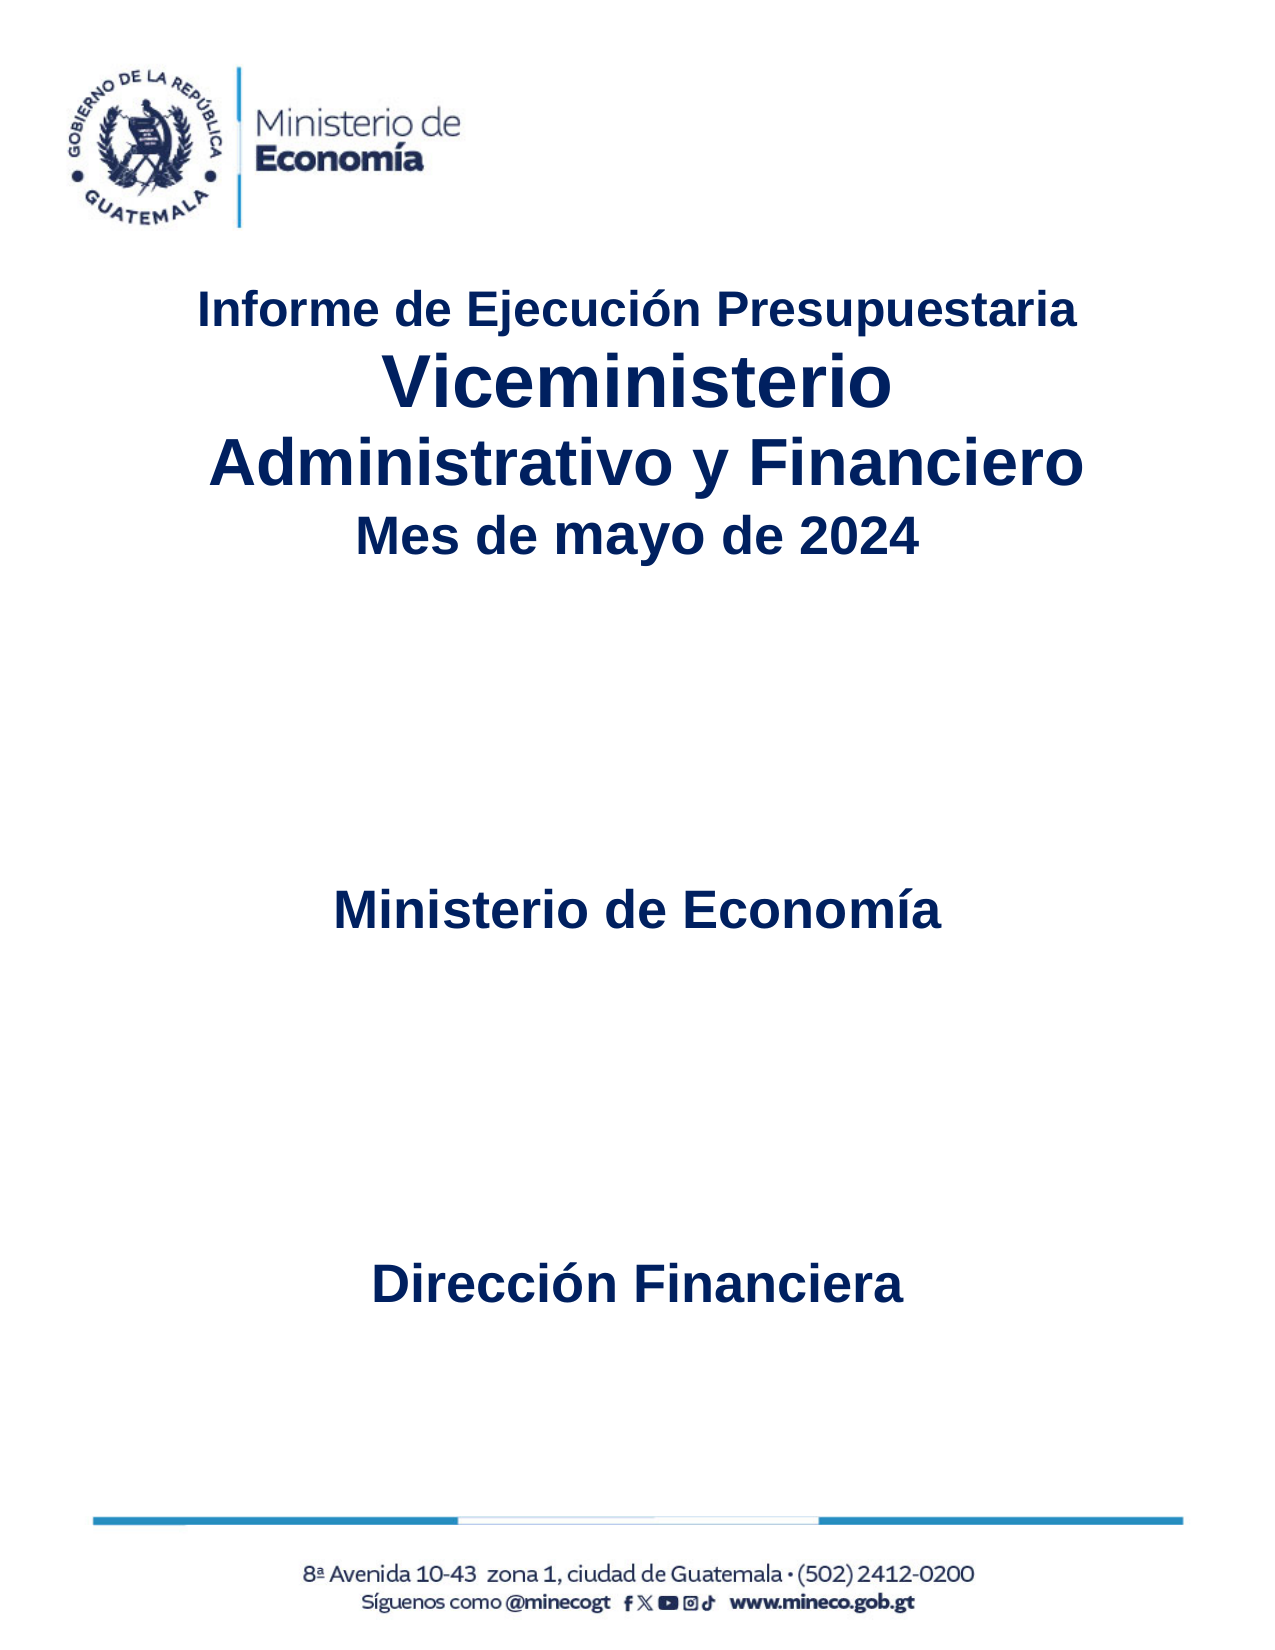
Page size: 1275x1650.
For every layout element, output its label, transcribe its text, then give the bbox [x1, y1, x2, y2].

text Dirección Financiera [177, 1252, 1098, 1314]
text Mes de mayo de 2024 [177, 499, 1098, 567]
text Informe de Ejecución Presupuestaria [177, 279, 1098, 337]
picture [0, 1500, 1275, 1650]
text Ministerio de Economía [177, 878, 1098, 940]
text Administrativo y Financiero [177, 423, 1098, 499]
picture [0, 42, 1272, 253]
text Viceministerio [177, 337, 1098, 423]
